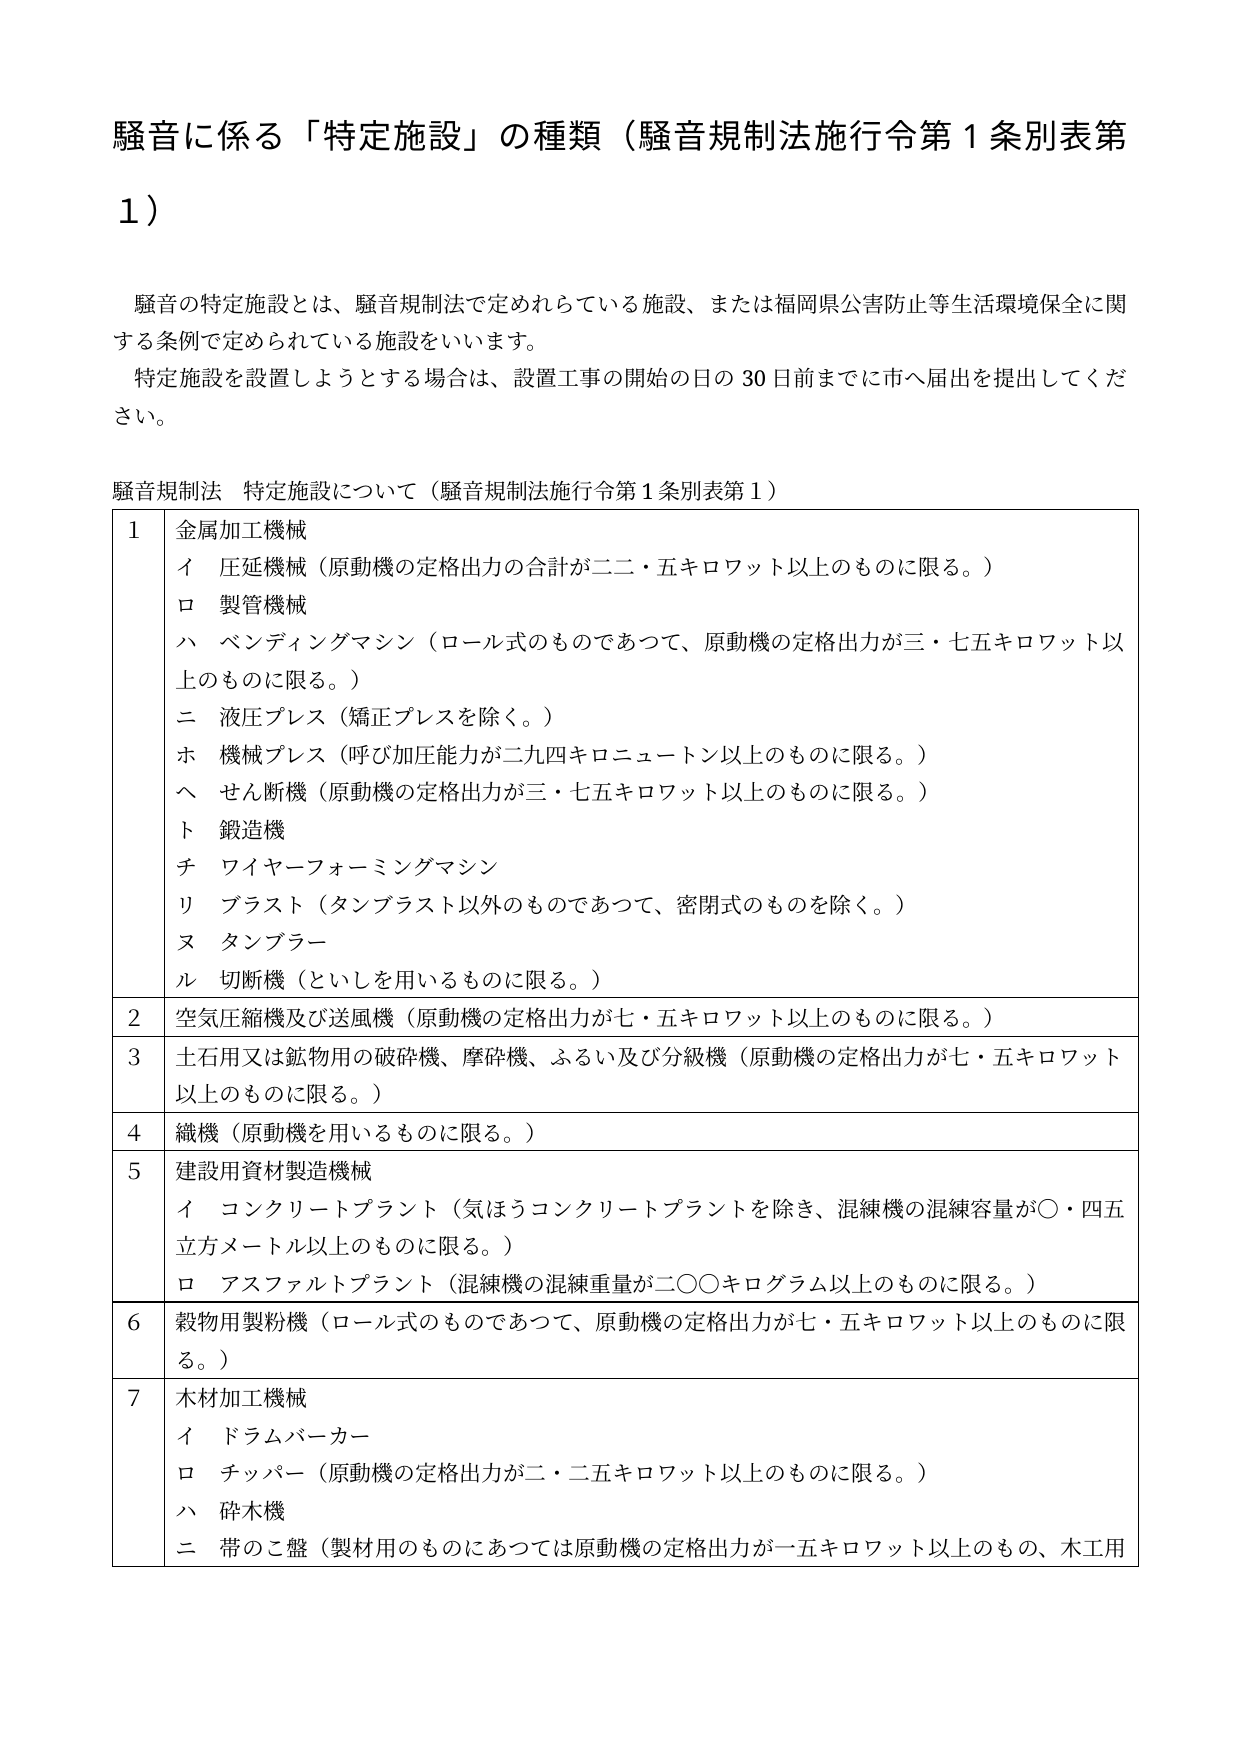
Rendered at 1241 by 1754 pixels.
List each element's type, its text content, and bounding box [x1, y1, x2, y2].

text 騒音の特定施設とは、騒音規制法で定めれらている施設、または福岡県公害防止等生活環境保全に関する条例で定められている施設をいいます。 [112, 284, 1128, 359]
text 騒音規制法 特定施設について（騒音規制法施行令第1条別表第１） [112, 471, 1128, 509]
table_cell ２ [113, 998, 164, 1036]
table_header 金属加工機械 イ 圧延機械（原動機の定格出力の合計が二二・五キロワット以上のものに限る。） ロ 製管機械 ハ ベンディングマシン（ロール式のものであつて、原動機の定格出力が三・七五キロワット以上のものに限る。） ニ 液圧プレス（矯正プレスを除く。） ホ 機械プレス（呼び加圧能力が二九四キロニュートン以上のものに限る。） ヘ せん断機（原動機の定格出力が三・七五キロワット以上のものに限る。） ト 鍛造機 チ ワイヤーフォーミングマシン リ ブラスト（タンブラスト以外のものであつて、密閉式のものを除く。） ヌ タンブラー ル 切断機（といしを用いるものに限る。） [165, 510, 1138, 997]
table_cell ４ [113, 1113, 164, 1150]
table_cell 織機（原動機を用いるものに限る。） [165, 1113, 1138, 1150]
table_cell ３ [113, 1037, 164, 1112]
table_cell ６ [113, 1303, 164, 1377]
table_cell ５ [113, 1151, 164, 1301]
table_cell 穀物用製粉機（ロール式のものであつて、原動機の定格出力が七・五キロワット以上のものに限る。） [165, 1303, 1138, 1377]
text 騒音に係る「特定施設」の種類（騒音規制法施行令第1条別表第１） [112, 96, 1128, 246]
table_header １ [113, 510, 164, 997]
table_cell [165, 1379, 1138, 1566]
table_cell 土石用又は鉱物用の破砕機、摩砕機、ふるい及び分級機（原動機の定格出力が七・五キロワット以上のものに限る。） [165, 1037, 1138, 1112]
table_cell 建設用資材製造機械 イ コンクリートプラント（気ほうコンクリートプラントを除き、混練機の混練容量が〇・四五立方メートル以上のものに限る。） ロ アスファルトプラント（混練機の混練重量が二〇〇キログラム以上のものに限る。） [165, 1151, 1138, 1301]
table_cell ７ [113, 1379, 164, 1566]
text 特定施設を設置しようとする場合は、設置工事の開始の日の30日前までに市へ届出を提出してください。 [112, 359, 1128, 434]
table_cell 空気圧縮機及び送風機（原動機の定格出力が七・五キロワット以上のものに限る。） [165, 998, 1138, 1036]
